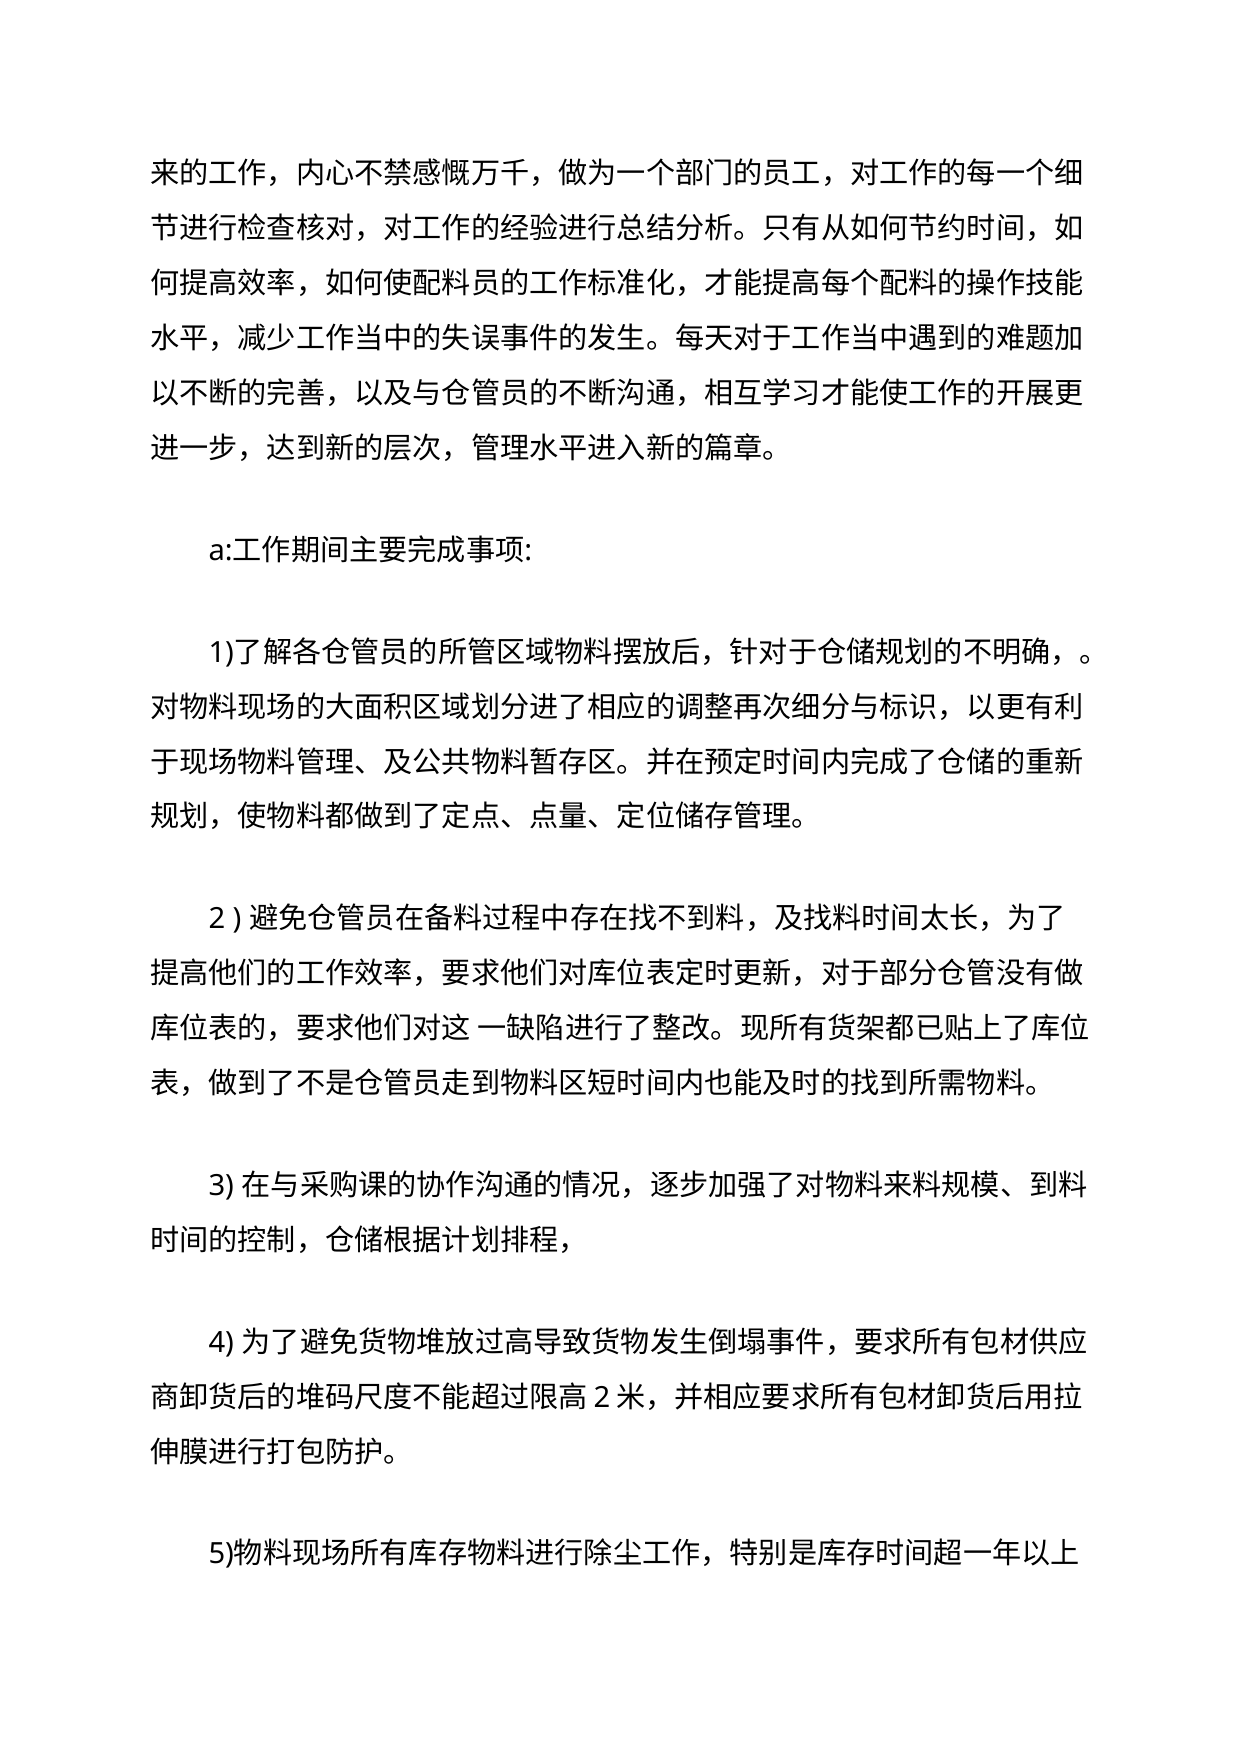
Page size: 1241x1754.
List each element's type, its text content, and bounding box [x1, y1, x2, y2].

text 2 ) 避免仓管员在备料过程中存在找不到料，及找料时间太长，为了提高他们的工作效率，要求他们对库位表定时更新，对于部分仓管没有做库位表的，要求他们对这 一缺陷进行了整改。现所有货架都已贴上了库位表，做到了不是仓管员走到物料区短时间内也能及时的找到所需物料。 [150, 895, 1090, 1102]
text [150, 1530, 1090, 1572]
text a:工作期间主要完成事项: [150, 526, 1090, 569]
text 1)了解各仓管员的所管区域物料摆放后，针对于仓储规划的不明确，。对物料现场的大面积区域划分进了相应的调整再次细分与标识，以更有利于现场物料管理、及公共物料暂存区。并在预定时间内完成了仓储的重新规划，使物料都做到了定点、点量、定位储存管理。 [150, 628, 1090, 835]
text 3) 在与采购课的协作沟通的情况，逐步加强了对物料来料规模、到料时间的控制，仓储根据计划排程， [150, 1161, 1090, 1259]
text 4) 为了避免货物堆放过高导致货物发生倒塌事件，要求所有包材供应商卸货后的堆码尺度不能超过限高2米，并相应要求所有包材卸货后用拉伸膜进行打包防护。 [150, 1318, 1090, 1470]
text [150, 150, 1090, 467]
